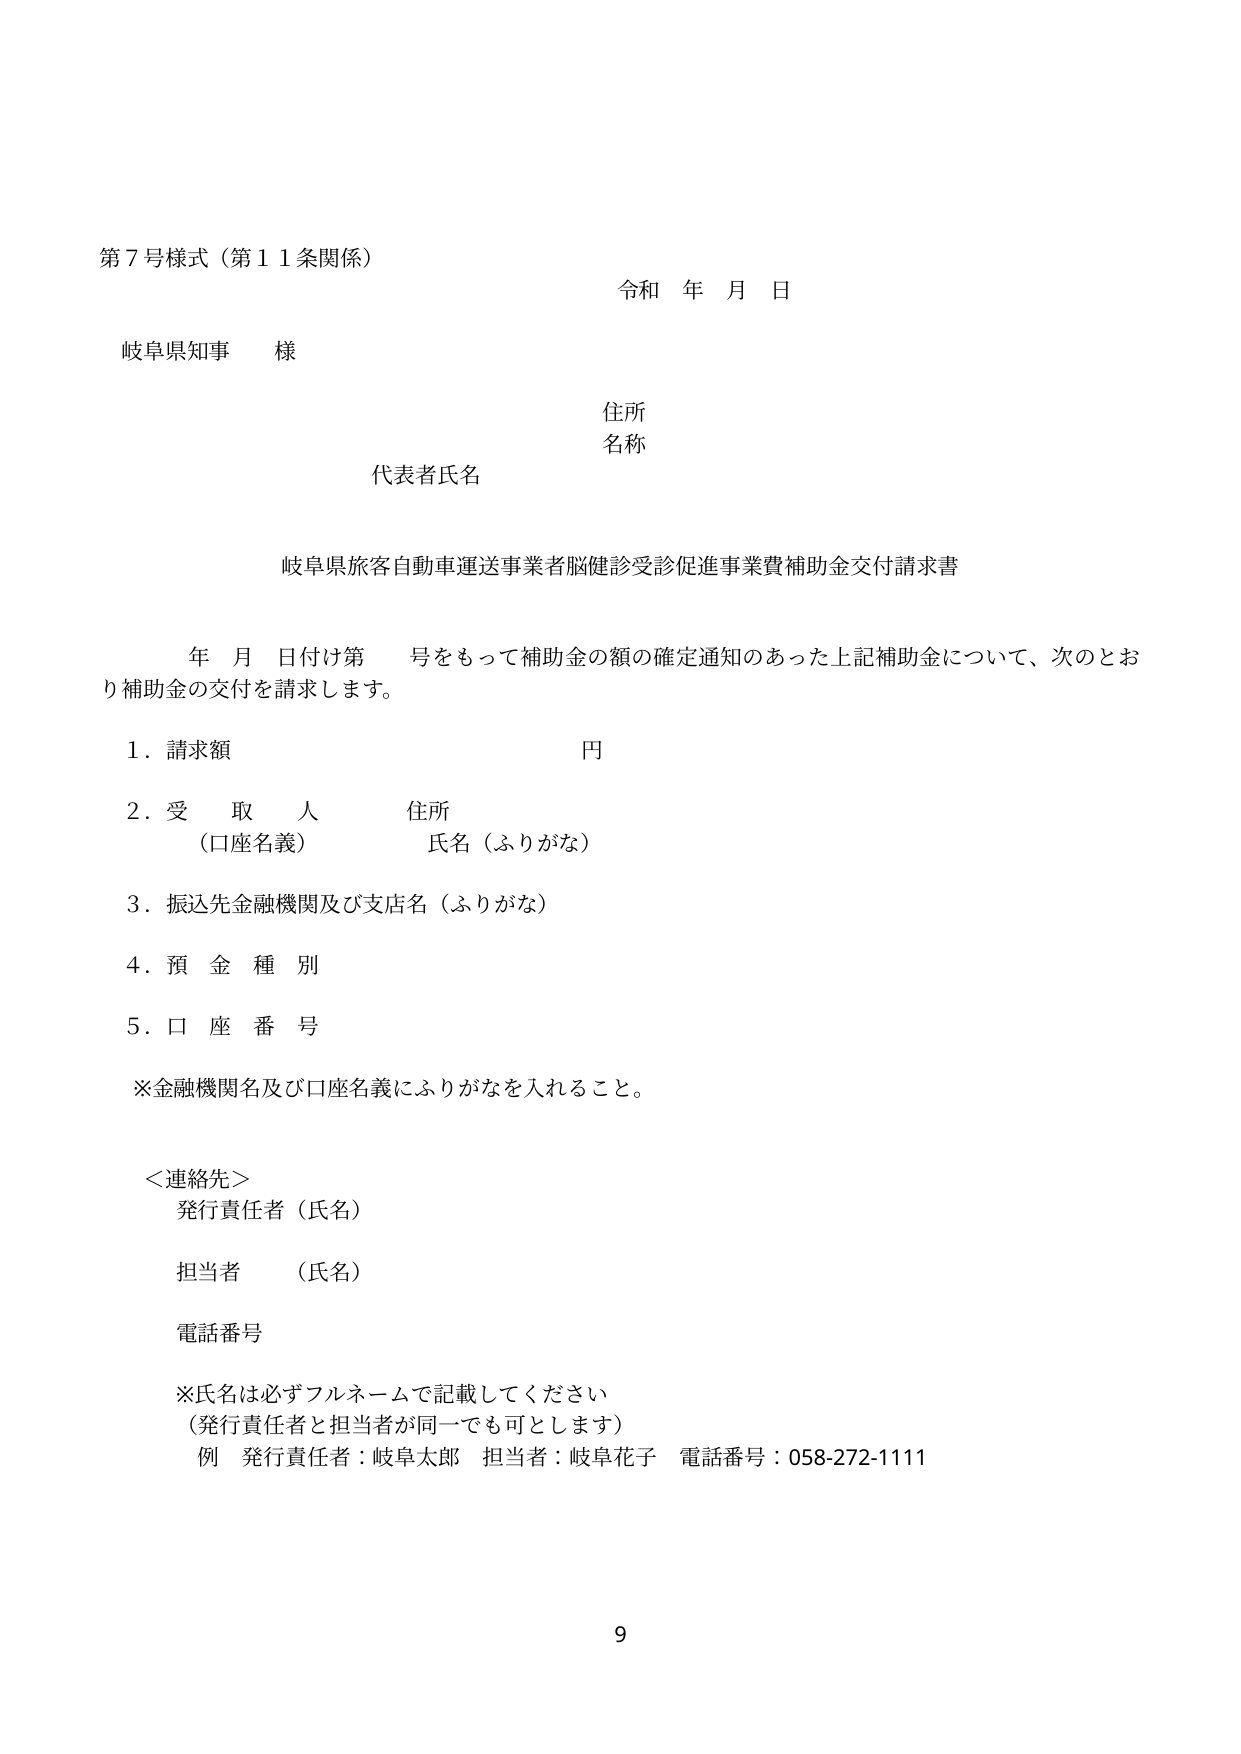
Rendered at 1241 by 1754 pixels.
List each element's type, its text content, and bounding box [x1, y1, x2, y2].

text ４．預 金 種 別 [99, 948, 1142, 980]
text 発行責任者（氏名） [99, 1193, 1142, 1225]
text ２．受 取 人 住所 [99, 794, 1142, 826]
text （口座名義） 氏名（ふりがな） [99, 826, 1142, 857]
text 岐阜県知事 様 [99, 334, 1142, 366]
text 年 月 日付け第 号をもって補助金の額の確定通知のあった上記補助金について、次のとおり補助金の交付を請求します。 [99, 640, 1142, 703]
text 電話番号 [99, 1316, 1142, 1347]
text 担当者 （氏名） [99, 1255, 1142, 1286]
text ※金融機関名及び口座名義にふりがなを入れること。 [99, 1071, 1142, 1102]
text 令和 年 月 日 [99, 273, 1142, 304]
text 岐阜県旅客自動車運送事業者脳健診受診促進事業費補助金交付請求書 [99, 549, 1142, 581]
text 第７号様式（第１１条関係） [99, 241, 1142, 273]
text 例 発行責任者：岐阜太郎 担当者：岐阜花子 電話番号：058-272-1111 [99, 1440, 1142, 1472]
text ＜連絡先＞ [99, 1162, 1142, 1193]
text １．請求額 円 [99, 733, 1142, 764]
text 名称 [99, 427, 1142, 458]
text ※氏名は必ずフルネームで記載してください [99, 1377, 1142, 1409]
text ５．口 座 番 号 [99, 1009, 1142, 1041]
text ３．振込先金融機関及び支店名（ふりがな） [99, 887, 1142, 918]
text 住所 [99, 395, 1142, 427]
text （発行責任者と担当者が同一でも可とします） [99, 1409, 1142, 1440]
text 代表者氏名 [99, 458, 1142, 490]
